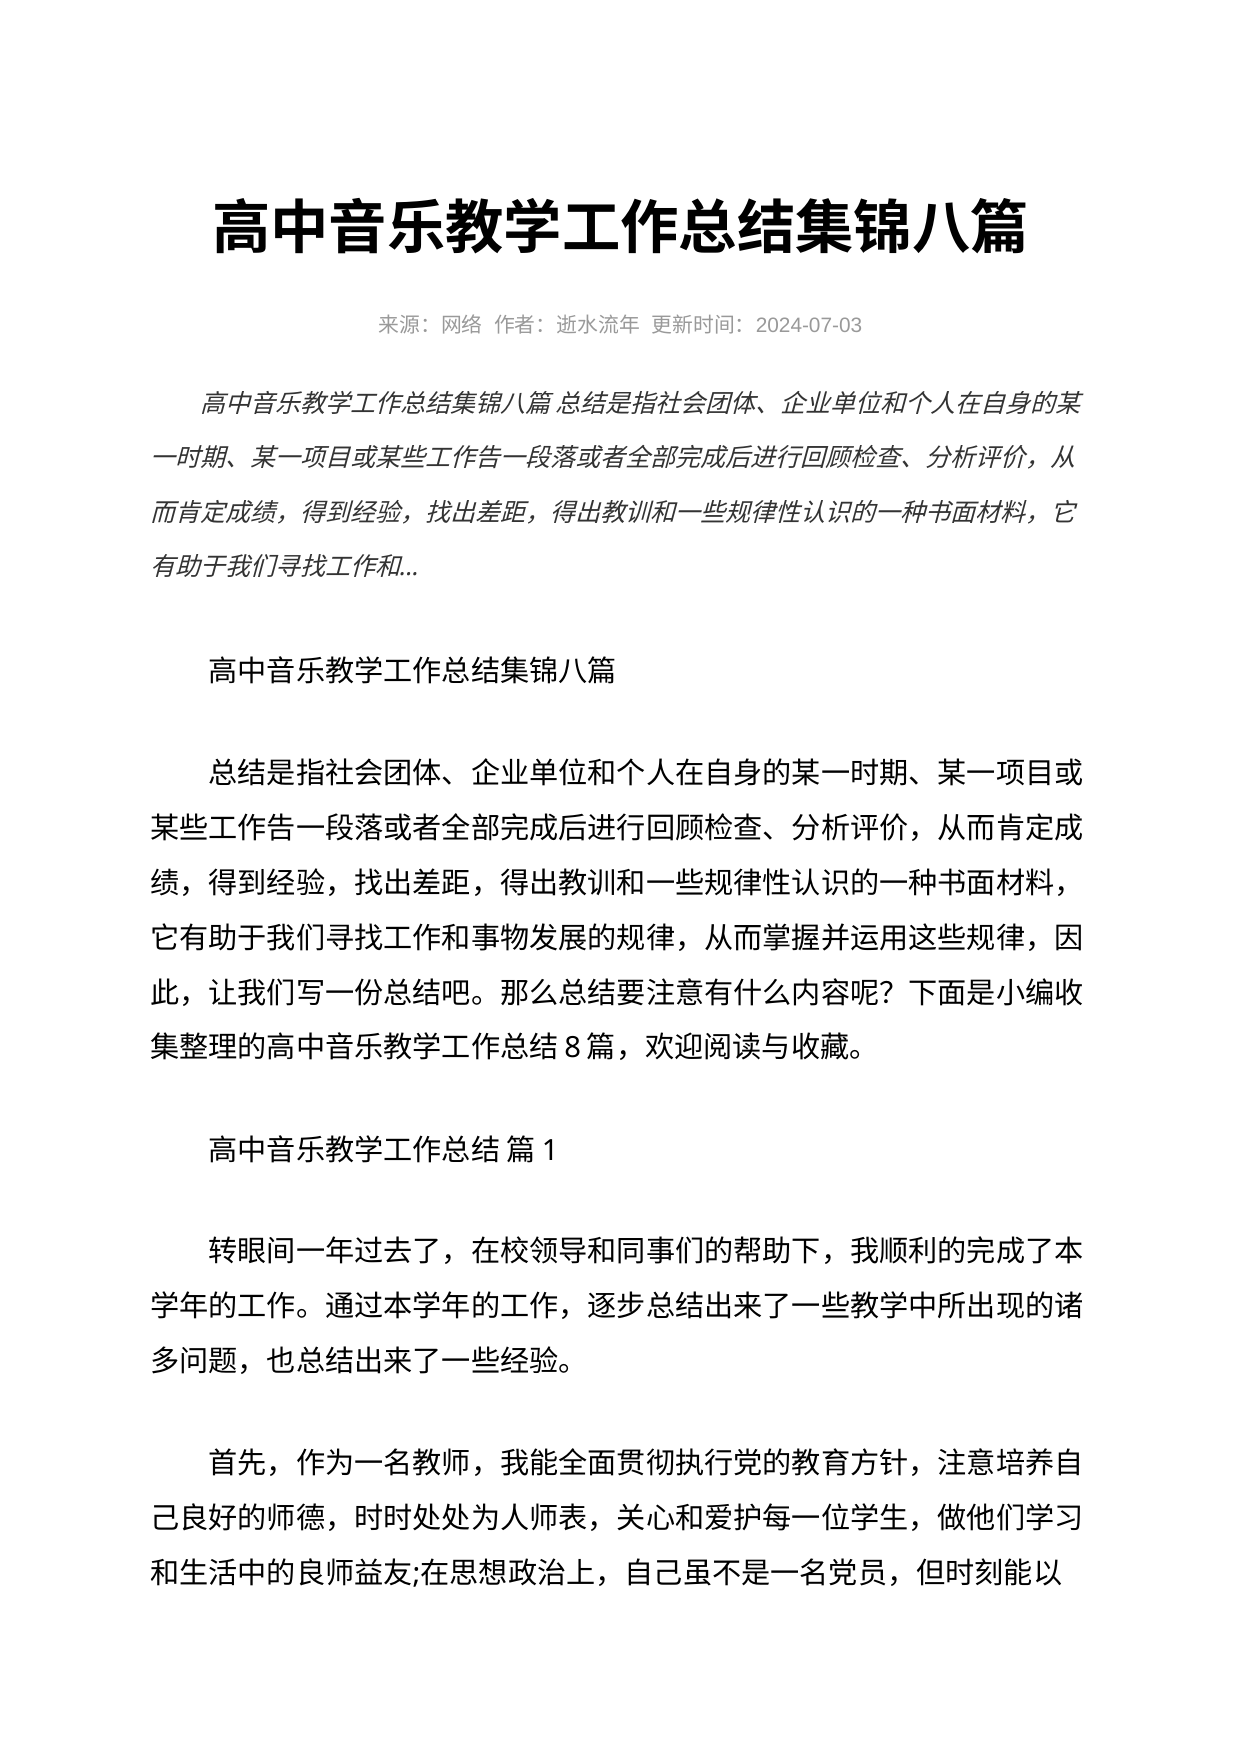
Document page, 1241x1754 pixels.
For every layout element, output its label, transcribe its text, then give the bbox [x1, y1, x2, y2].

text 总结是指社会团体、企业单位和个人在自身的某一时期、某一项目或某些工作告一段落或者全部完成后进行回顾检查、分析评价，从而肯定成绩，得到经验，找出差距，得出教训和一些规律性认识的一种书面材料，它有助于我们寻找工作和事物发展的规律，从而掌握并运用这些规律，因此，让我们写一份总结吧。那么总结要注意有什么内容呢？下面是小编收集整理的高中音乐教学工作总结8篇，欢迎阅读与收藏。 [150, 749, 1090, 1066]
text 高中音乐教学工作总结集锦八篇 总结是指社会团体、企业单位和个人在自身的某一时期、某一项目或某些工作告一段落或者全部完成后进行回顾检查、分析评价，从而肯定成绩，得到经验，找出差距，得出教训和一些规律性认识的一种书面材料，它有助于我们寻找工作和... [150, 383, 1090, 583]
text 来源：网络 作者：逝水流年 更新时间：2024-07-03 [150, 313, 1090, 337]
text 转眼间一年过去了，在校领导和同事们的帮助下，我顺利的完成了本学年的工作。通过本学年的工作，逐步总结出来了一些教学中所出现的诸多问题，也总结出来了一些经验。 [150, 1228, 1090, 1380]
text 高中音乐教学工作总结 篇1 [150, 1126, 1090, 1168]
text 高中音乐教学工作总结集锦八篇 [150, 648, 1090, 690]
subtitle 高中音乐教学工作总结集锦八篇 [150, 181, 1090, 266]
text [150, 1439, 1090, 1592]
